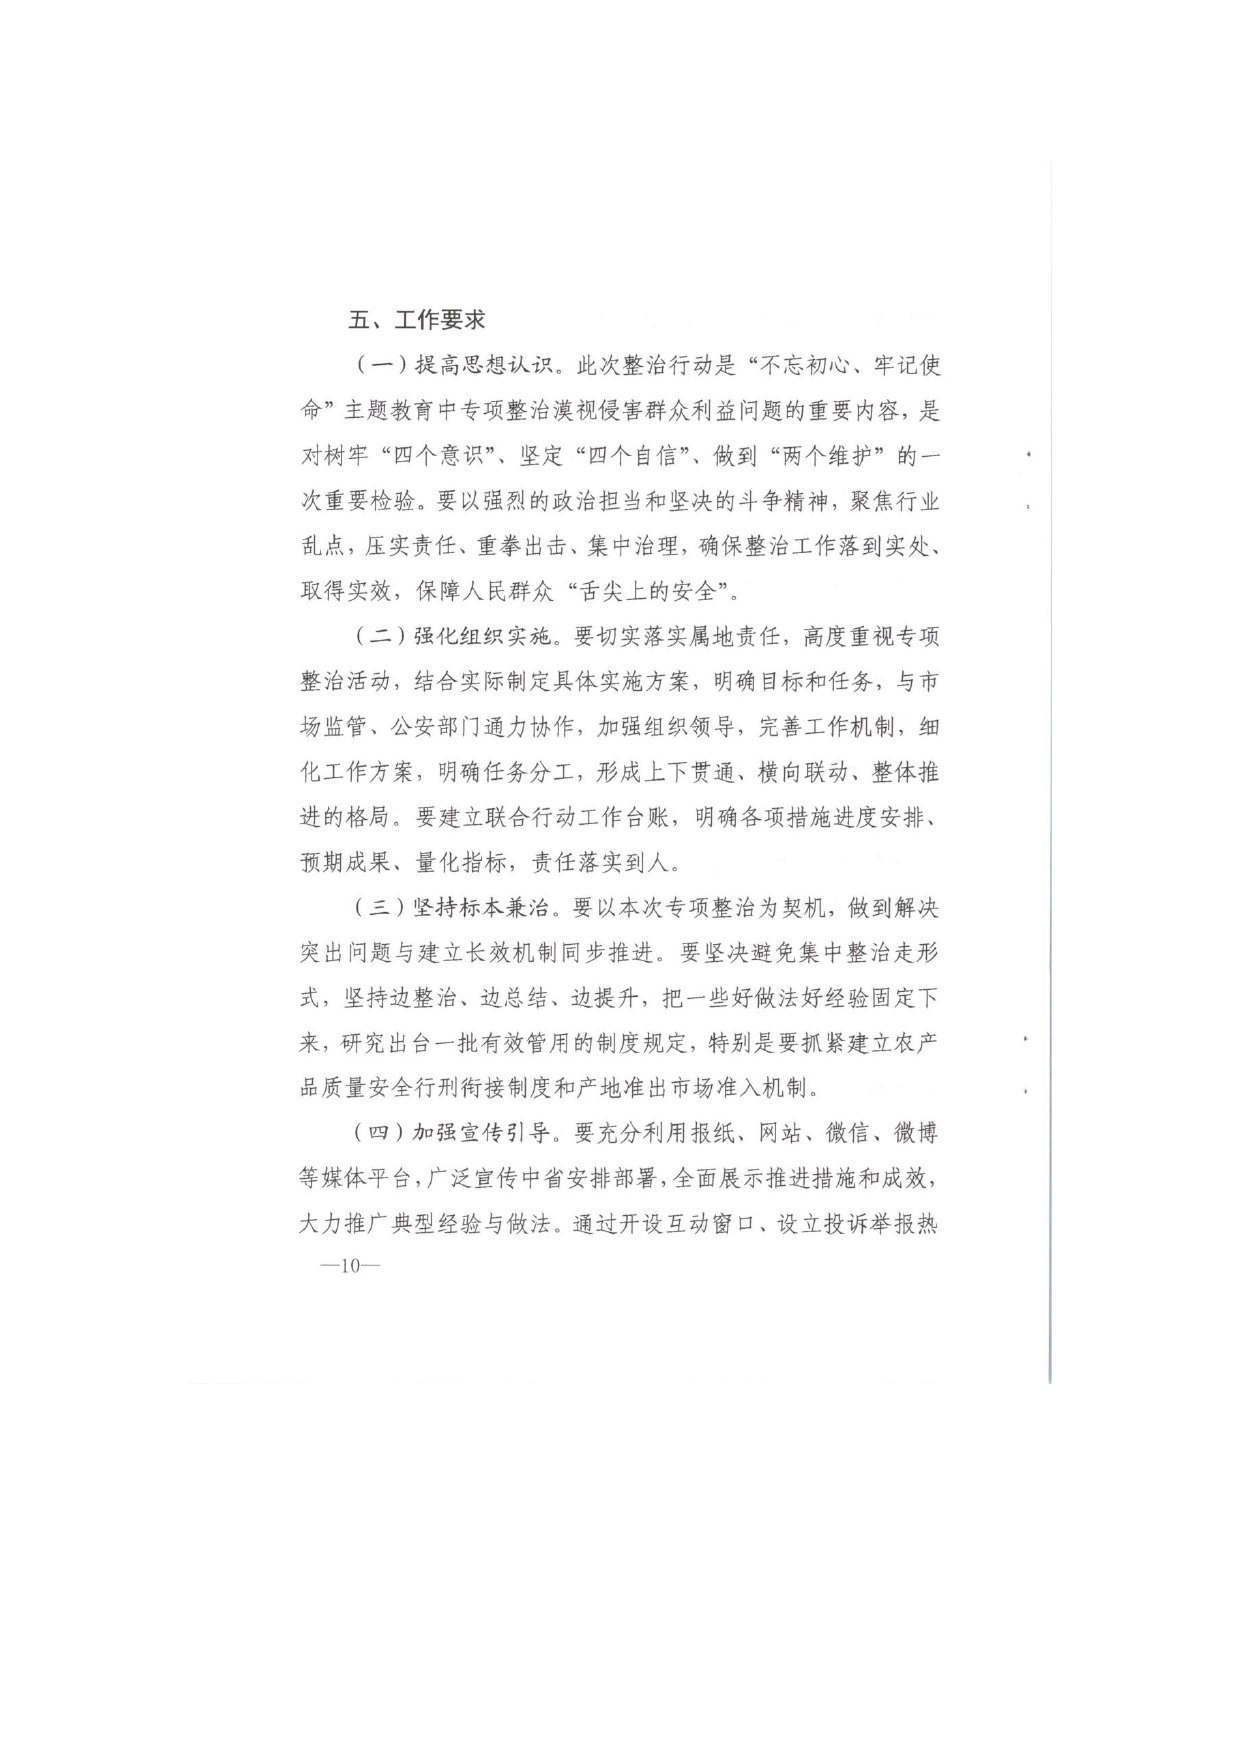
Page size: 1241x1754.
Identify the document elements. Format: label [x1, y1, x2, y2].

picture [187, 162, 1052, 1384]
